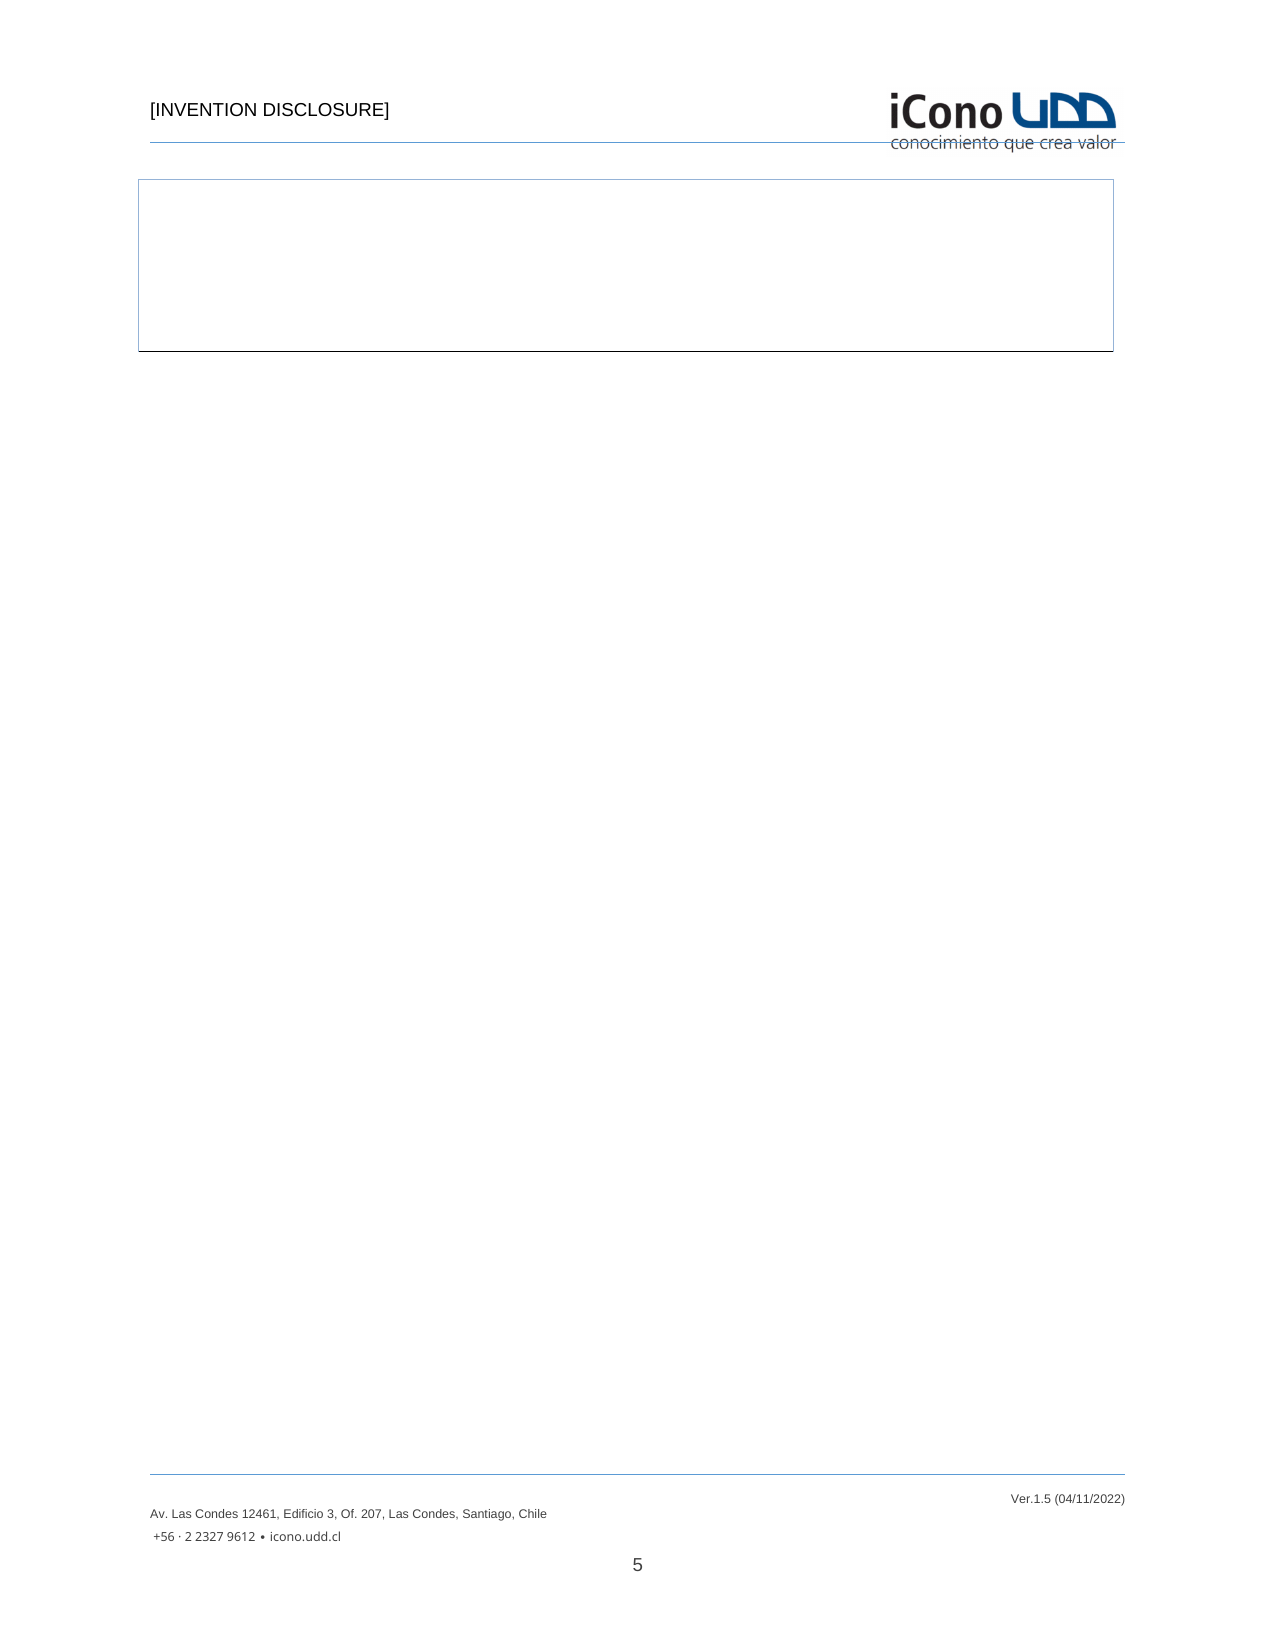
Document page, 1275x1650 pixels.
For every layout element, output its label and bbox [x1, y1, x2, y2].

table_cell [139, 180, 1113, 351]
picture [886, 87, 1125, 142]
picture [886, 143, 1125, 157]
